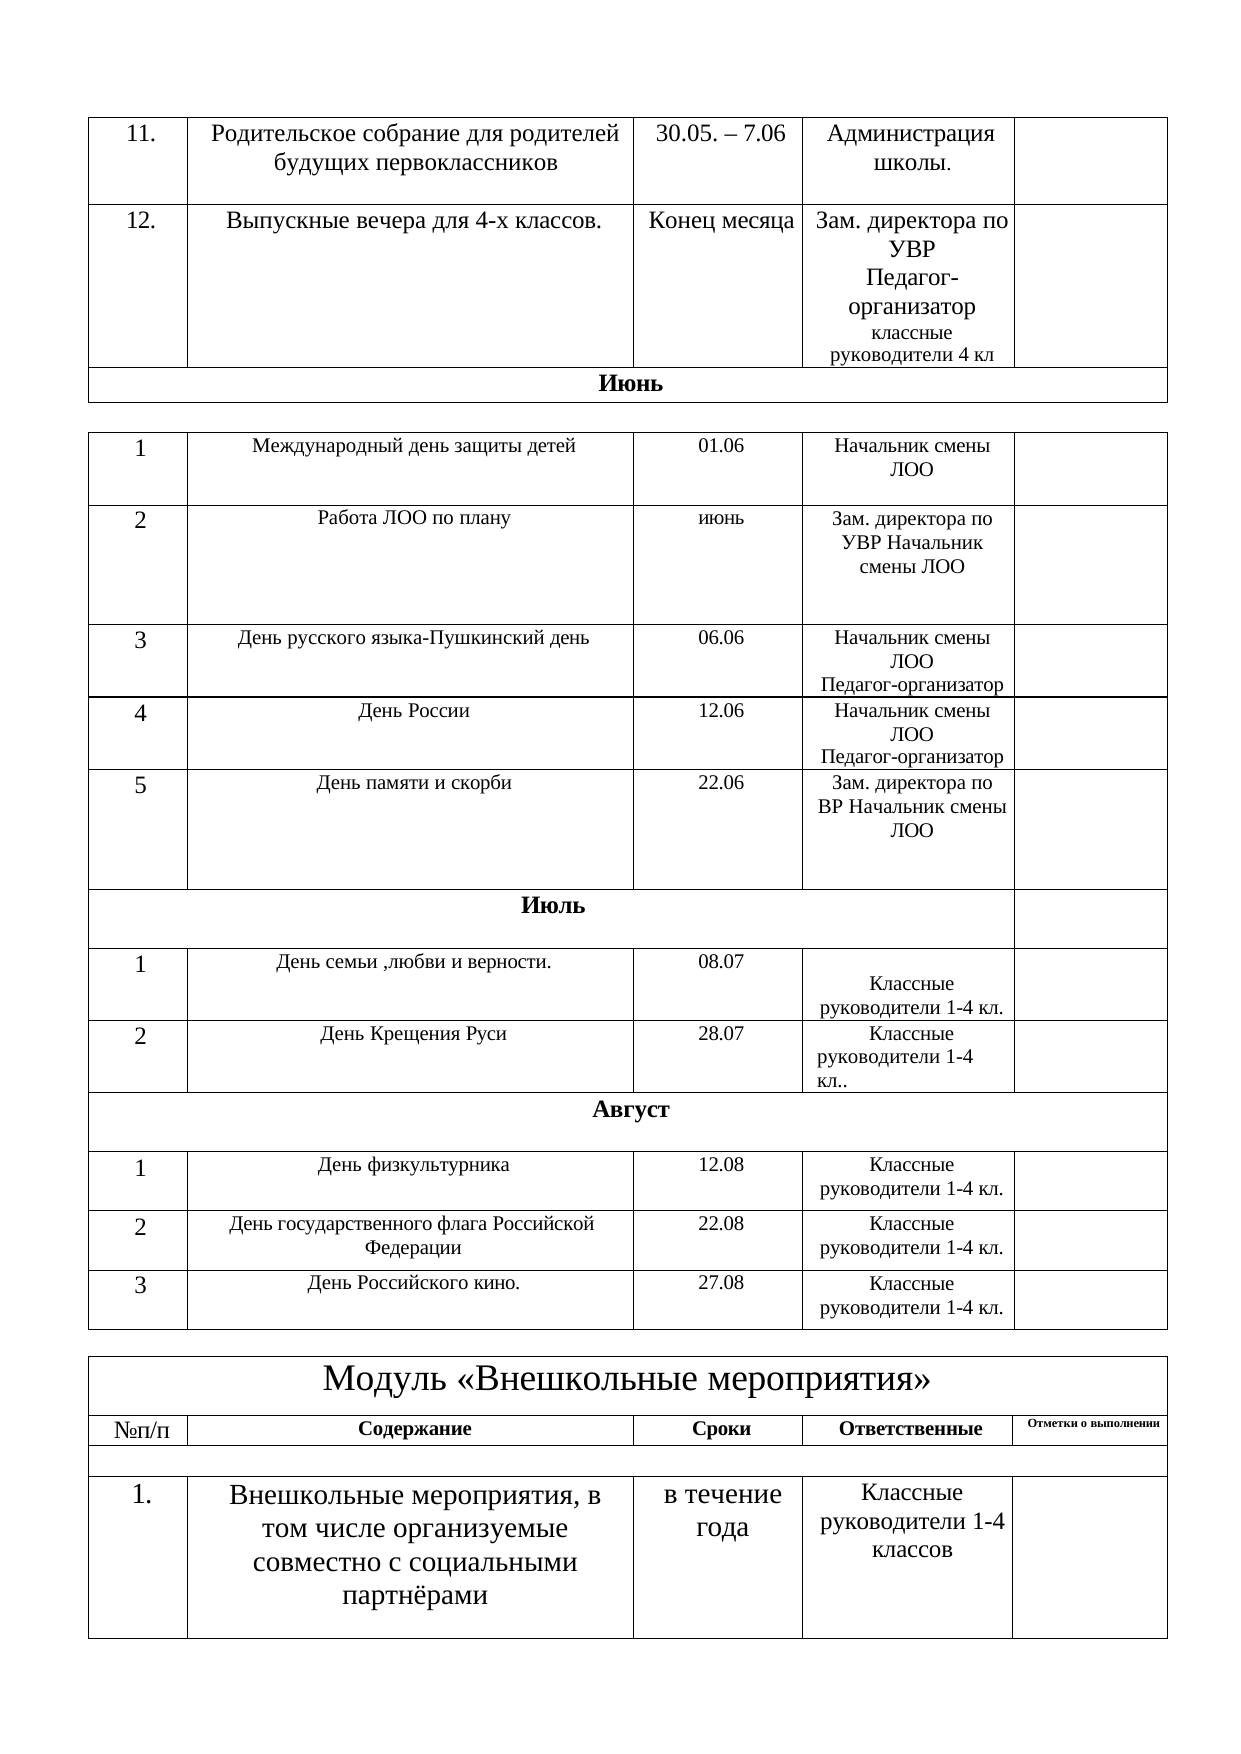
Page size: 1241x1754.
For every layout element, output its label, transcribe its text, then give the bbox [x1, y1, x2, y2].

table_cell [1015, 698, 1167, 769]
table_cell [1015, 1021, 1167, 1092]
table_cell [188, 1477, 633, 1638]
table_cell Классные руководители 1-4 кл. [803, 1211, 1014, 1269]
table_cell 12.08 [634, 1152, 802, 1210]
table_cell 5 [89, 770, 187, 889]
table_cell 1 [89, 949, 187, 1020]
table_cell День Крещения Руси [188, 1021, 633, 1092]
table_cell Начальник смены ЛОО Педагог-организатор [803, 698, 1014, 769]
table_cell 2 [89, 1021, 187, 1092]
table_cell Август [89, 1093, 1167, 1151]
table_cell 2 [89, 1211, 187, 1269]
table_cell 2 [89, 506, 187, 624]
table_cell День России [188, 698, 633, 769]
table_cell Июнь [89, 368, 1167, 402]
table_cell 28.07 [634, 1021, 802, 1092]
table_cell День русского языка-Пушкинский день [188, 625, 633, 696]
table_cell 22.08 [634, 1211, 802, 1269]
table_cell 1 [89, 1152, 187, 1210]
table_cell в течение года [634, 1477, 802, 1638]
table_cell 12.06 [634, 698, 802, 769]
table_cell [1015, 506, 1167, 624]
table_cell Ответственные [803, 1416, 1012, 1445]
table_cell Классные руководители 1-4 кл.. [803, 1021, 1014, 1092]
table_cell 22.06 [634, 770, 802, 889]
table_cell День физкультурника [188, 1152, 633, 1210]
table_header 1 [89, 433, 187, 505]
table_cell [1015, 205, 1167, 367]
table_cell №п/п [89, 1416, 187, 1445]
table_cell [1015, 770, 1167, 889]
table_cell Классные руководители 1-4 кл. [803, 1152, 1014, 1210]
table_cell Июль [89, 890, 1014, 948]
table_cell [1015, 625, 1167, 696]
table_header 01.06 [634, 433, 802, 505]
table_cell 11. [89, 118, 187, 203]
table_cell Выпускные вечера для 4-х классов. [188, 205, 633, 367]
table_cell 30.05. – 7.06 [634, 118, 802, 203]
table_cell Родительское собрание для родителей будущих первоклассников [188, 118, 633, 203]
table_cell 1. [89, 1477, 187, 1638]
table_cell День государственного флага Российской Федерации [188, 1211, 633, 1269]
table_header Начальник смены ЛОО [803, 433, 1014, 505]
table_cell 4 [89, 698, 187, 769]
table_cell 12. [89, 205, 187, 367]
table_cell Отметки о выполнении [1013, 1416, 1167, 1445]
table_cell [1015, 118, 1167, 203]
table_cell 06.06 [634, 625, 802, 696]
table_cell 27.08 [634, 1271, 802, 1328]
table_cell Сроки [634, 1416, 802, 1445]
table_cell Работа ЛОО по плану [188, 506, 633, 624]
table_cell 3 [89, 625, 187, 696]
table_cell [1015, 1271, 1167, 1328]
table_cell Классные руководители 1-4 кл. [803, 1271, 1014, 1328]
table_cell День семьи ,любви и верности. [188, 949, 633, 1020]
table_cell День Российского кино. [188, 1271, 633, 1328]
table_header [1015, 433, 1167, 505]
table_cell [89, 1446, 1167, 1476]
table_cell Классные руководители 1-4 кл. [803, 949, 1014, 1020]
table_cell июнь [634, 506, 802, 624]
table_cell [1015, 1211, 1167, 1269]
table_cell Зам. директора по УВР Педагог- организатор классные руководители 4 кл [803, 205, 1014, 367]
table_cell [1015, 890, 1167, 948]
table_header Международный день защиты детей [188, 433, 633, 505]
table_cell [1015, 949, 1167, 1020]
table_cell 3 [89, 1271, 187, 1328]
table_cell [1013, 1477, 1167, 1638]
table_cell День памяти и скорби [188, 770, 633, 889]
table_cell Зам. директора по ВР Начальник смены ЛОО [803, 770, 1014, 889]
table_cell [1015, 1152, 1167, 1210]
table_cell Администрация школы. [803, 118, 1014, 203]
table_cell 08.07 [634, 949, 802, 1020]
table_cell Содержание [188, 1416, 633, 1445]
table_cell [803, 1477, 1012, 1638]
table_header Модуль «Внешкольные мероприятия» [89, 1357, 1167, 1414]
table_cell Конец месяца [634, 205, 802, 367]
table_cell Зам. директора по УВР Начальник смены ЛОО [803, 506, 1014, 624]
table_cell Начальник смены ЛОО Педагог-организатор [803, 625, 1014, 696]
